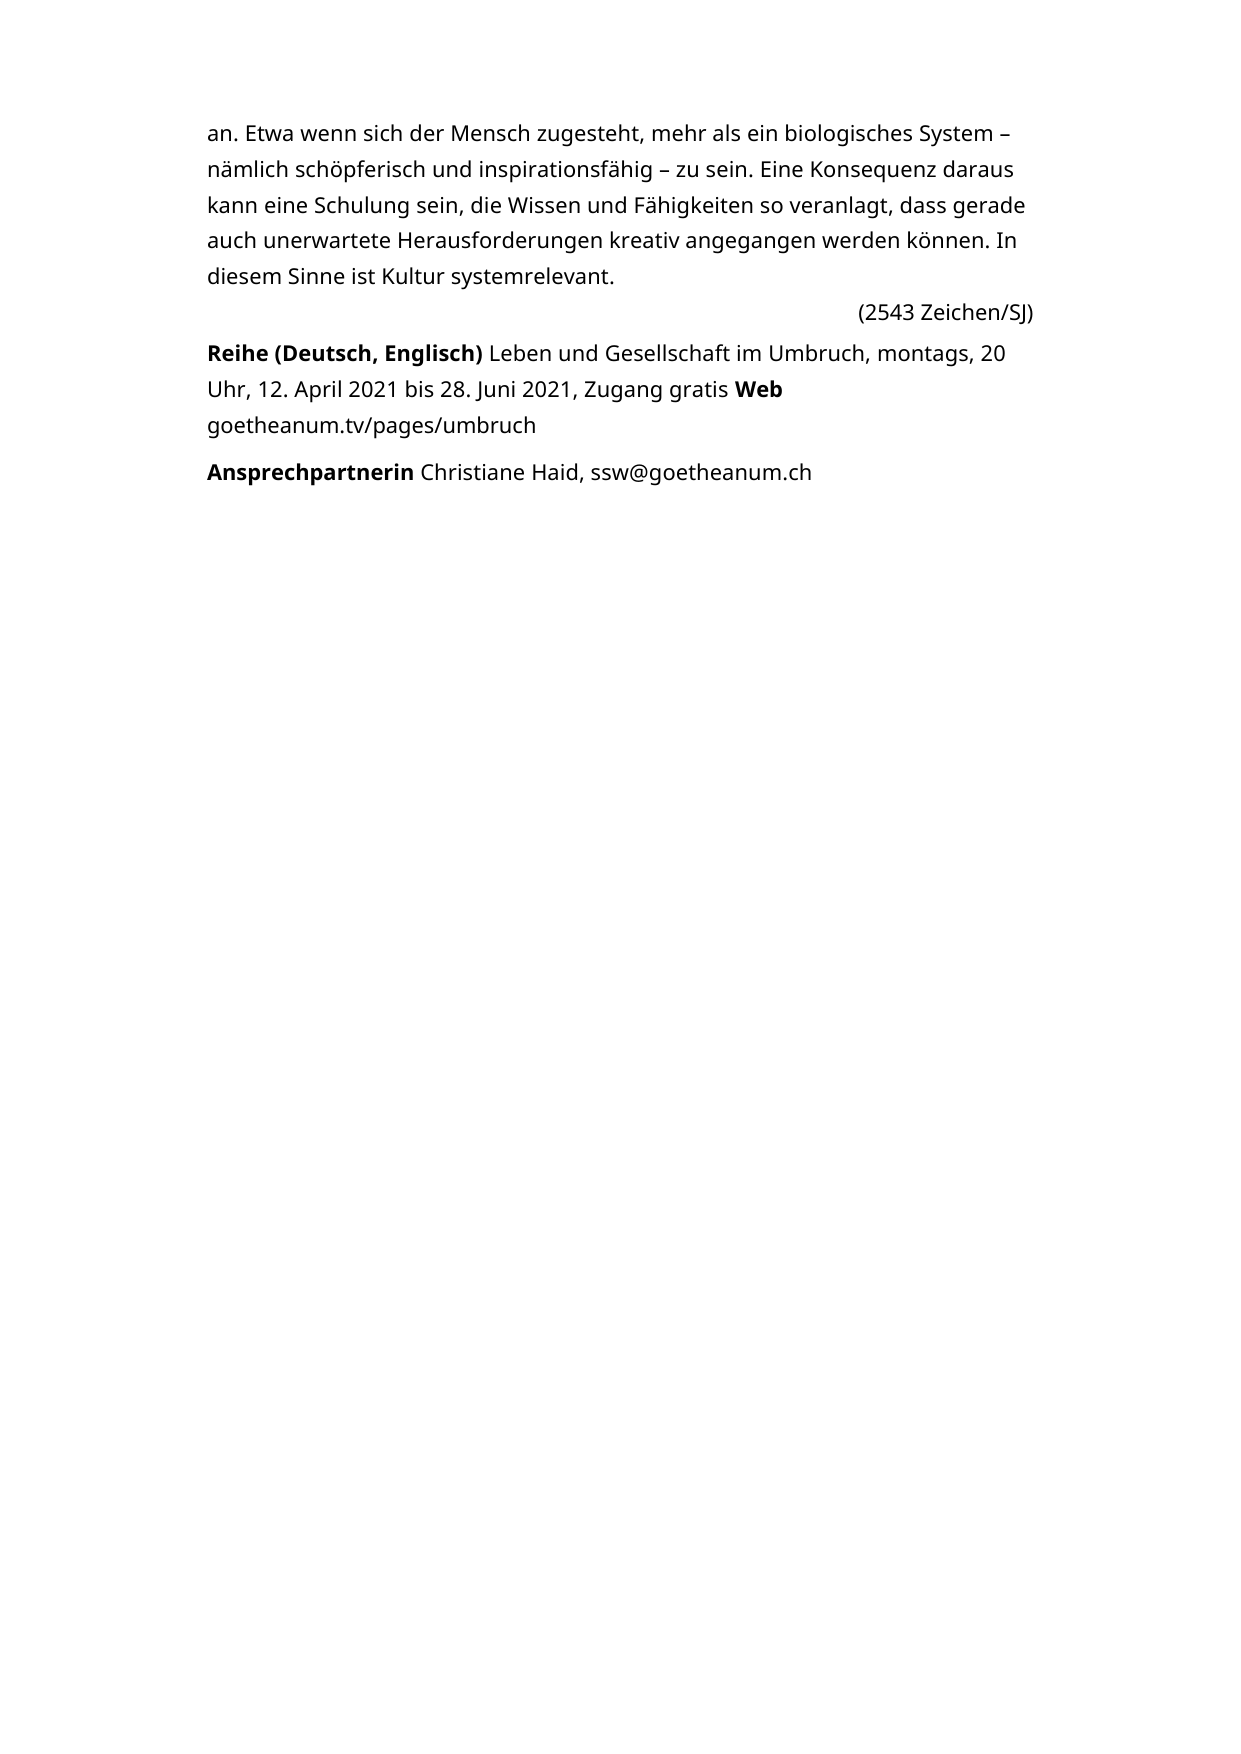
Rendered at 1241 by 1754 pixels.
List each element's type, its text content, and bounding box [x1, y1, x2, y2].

text Reihe (Deutsch, Englisch) Leben und Gesellschaft im Umbruch, montags, 20 Uhr, 12. April 2021 bis 28. Juni 2021, Zugang gratis Web goetheanum.tv/pages/umbruch [207, 338, 1033, 440]
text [207, 118, 1033, 291]
text Ansprechpartnerin Christiane Haid, ssw@goetheanum.ch [207, 457, 1033, 487]
text (2543 Zeichen/SJ) [207, 297, 1033, 327]
